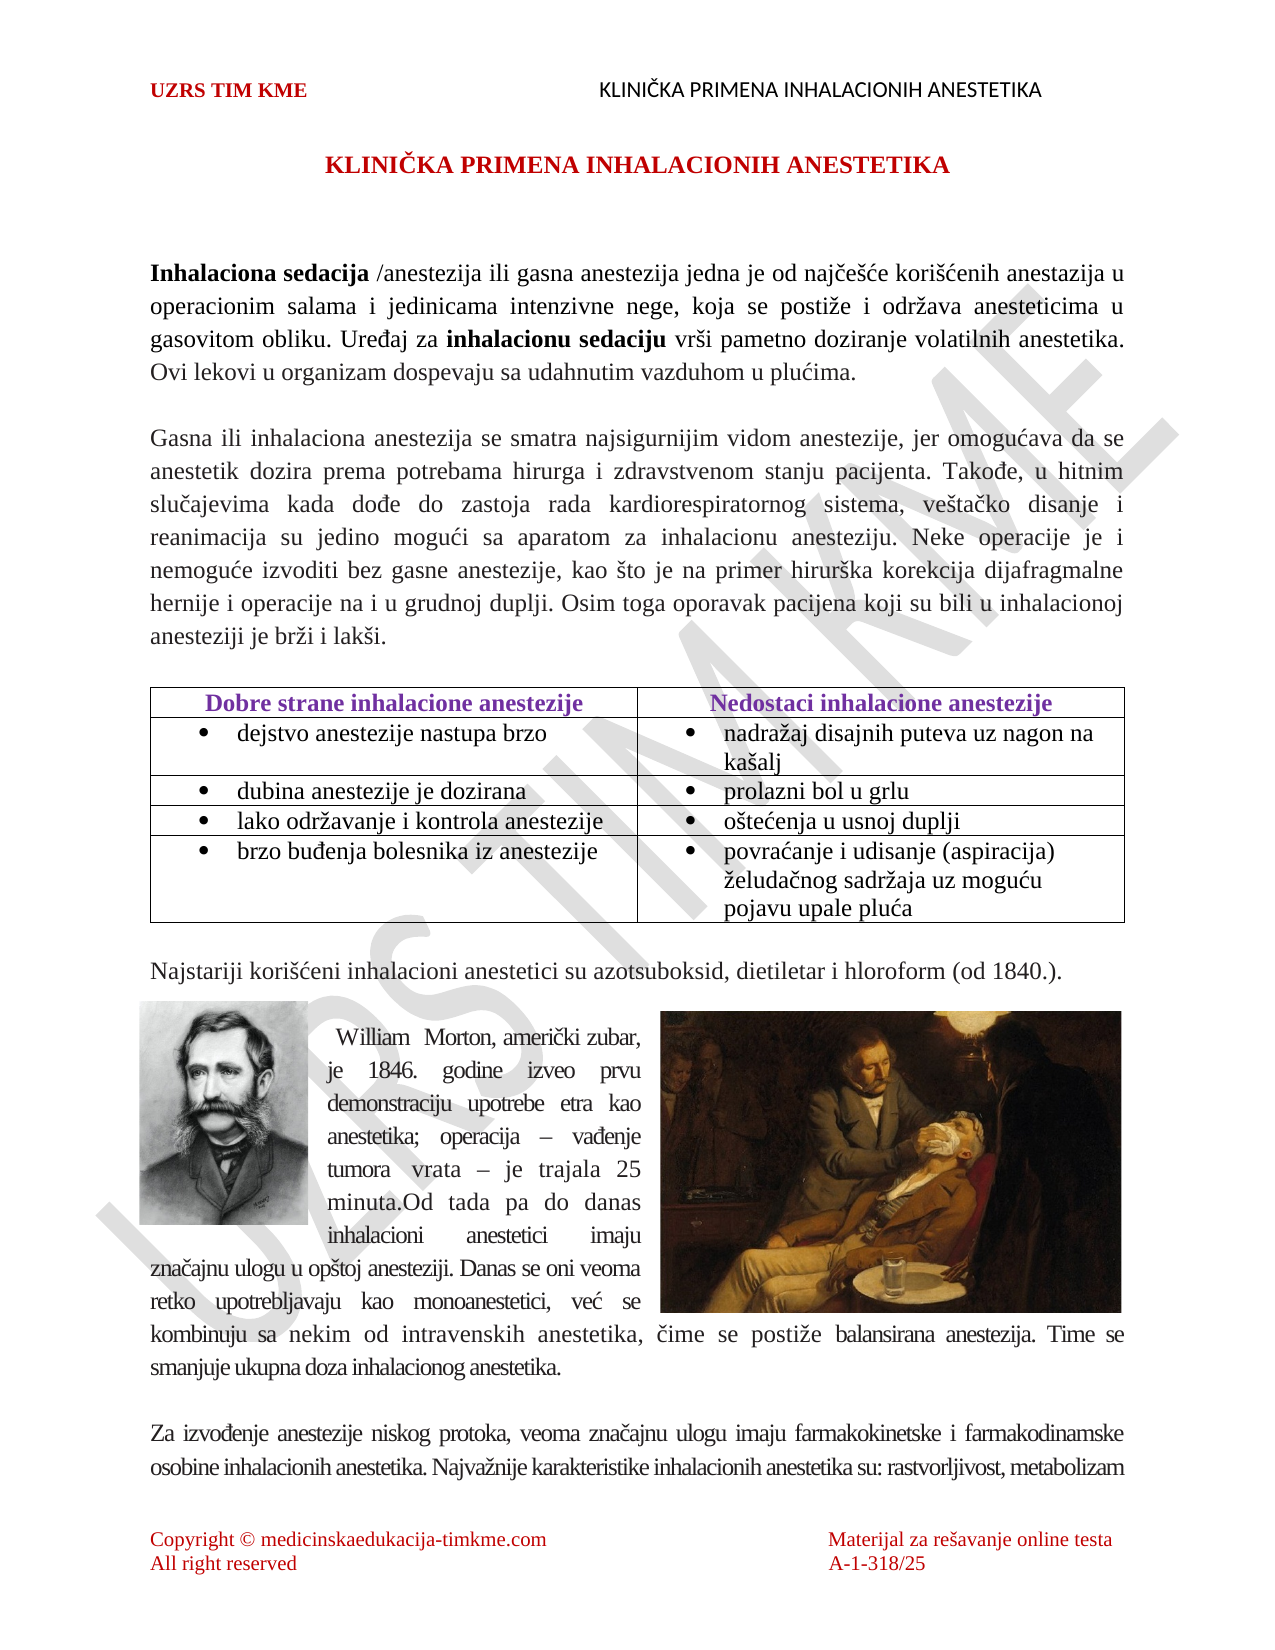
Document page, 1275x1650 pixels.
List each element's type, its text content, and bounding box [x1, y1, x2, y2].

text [150, 1418, 1125, 1480]
table_cell lako održavanje i kontrola anestezije [151, 806, 637, 835]
text Inhalaciona sedacija /anestezija ili gasna anestezija jedna je od najčešće korišćenih anestazija u operacionim salama i jedinicama intenzivne nege, koja se postiže i održava anesteticima u gasovitom obliku. Uređaj za inhalacionu sedaciju vrši pametno doziranje volatilnih anestetika. Ovi lekovi u organizam dospevaju sa udahnutim vazduhom u plućima. [150, 258, 1125, 386]
text Gasna ili inhalaciona anestezija se smatra najsigurnijim vidom anestezije, jer omogućava da se anestetik dozira prema potrebama hirurga i zdravstvenom stanju pacijenta. Takođe, u hitnim slučajevima kada dođe do zastoja rada kardiorespiratornog sistema, veštačko disanje i reanimacija su jedino mogući sa aparatom za inhalacionu anesteziju. Neke operacije je i nemoguće izvoditi bez gasne anestezije, kao što je na primer hirurška korekcija dijafragmalne hernije i operacije na i u grudnoj duplji. Osim toga oporavak pacijena koji su bili u inhalacionoj anesteziji je brži i lakši. [150, 423, 1125, 650]
table_cell prolazni bol u grlu [638, 776, 1124, 805]
picture [658, 1011, 1122, 1312]
picture [139, 1001, 308, 1223]
table_cell nadražaj disajnih puteva uz nagon na kašalj [638, 718, 1124, 775]
table_cell dejstvo anestezije nastupa brzo [151, 718, 637, 775]
table_cell oštećenja u usnoj duplji [638, 806, 1124, 835]
text Najstariji korišćeni inhalacioni anestetici su azotsuboksid, dietiletar i hloroform (od 1840.). [150, 956, 1125, 985]
table_cell povraćanje i udisanje (aspiracija) želudačnog sadržaja uz moguću pojavu upale pluća [638, 836, 1124, 922]
text KLINIČKA PRIMENA INHALACIONIH ANESTETIKA [150, 150, 1125, 179]
table_header Nedostaci inhalacione anestezije [638, 688, 1124, 717]
table_header Dobre strane inhalacione anestezije [151, 688, 637, 717]
table_cell brzo buđenja bolesnika iz anestezije [151, 836, 637, 922]
table_cell dubina anestezije je dozirana [151, 776, 637, 805]
